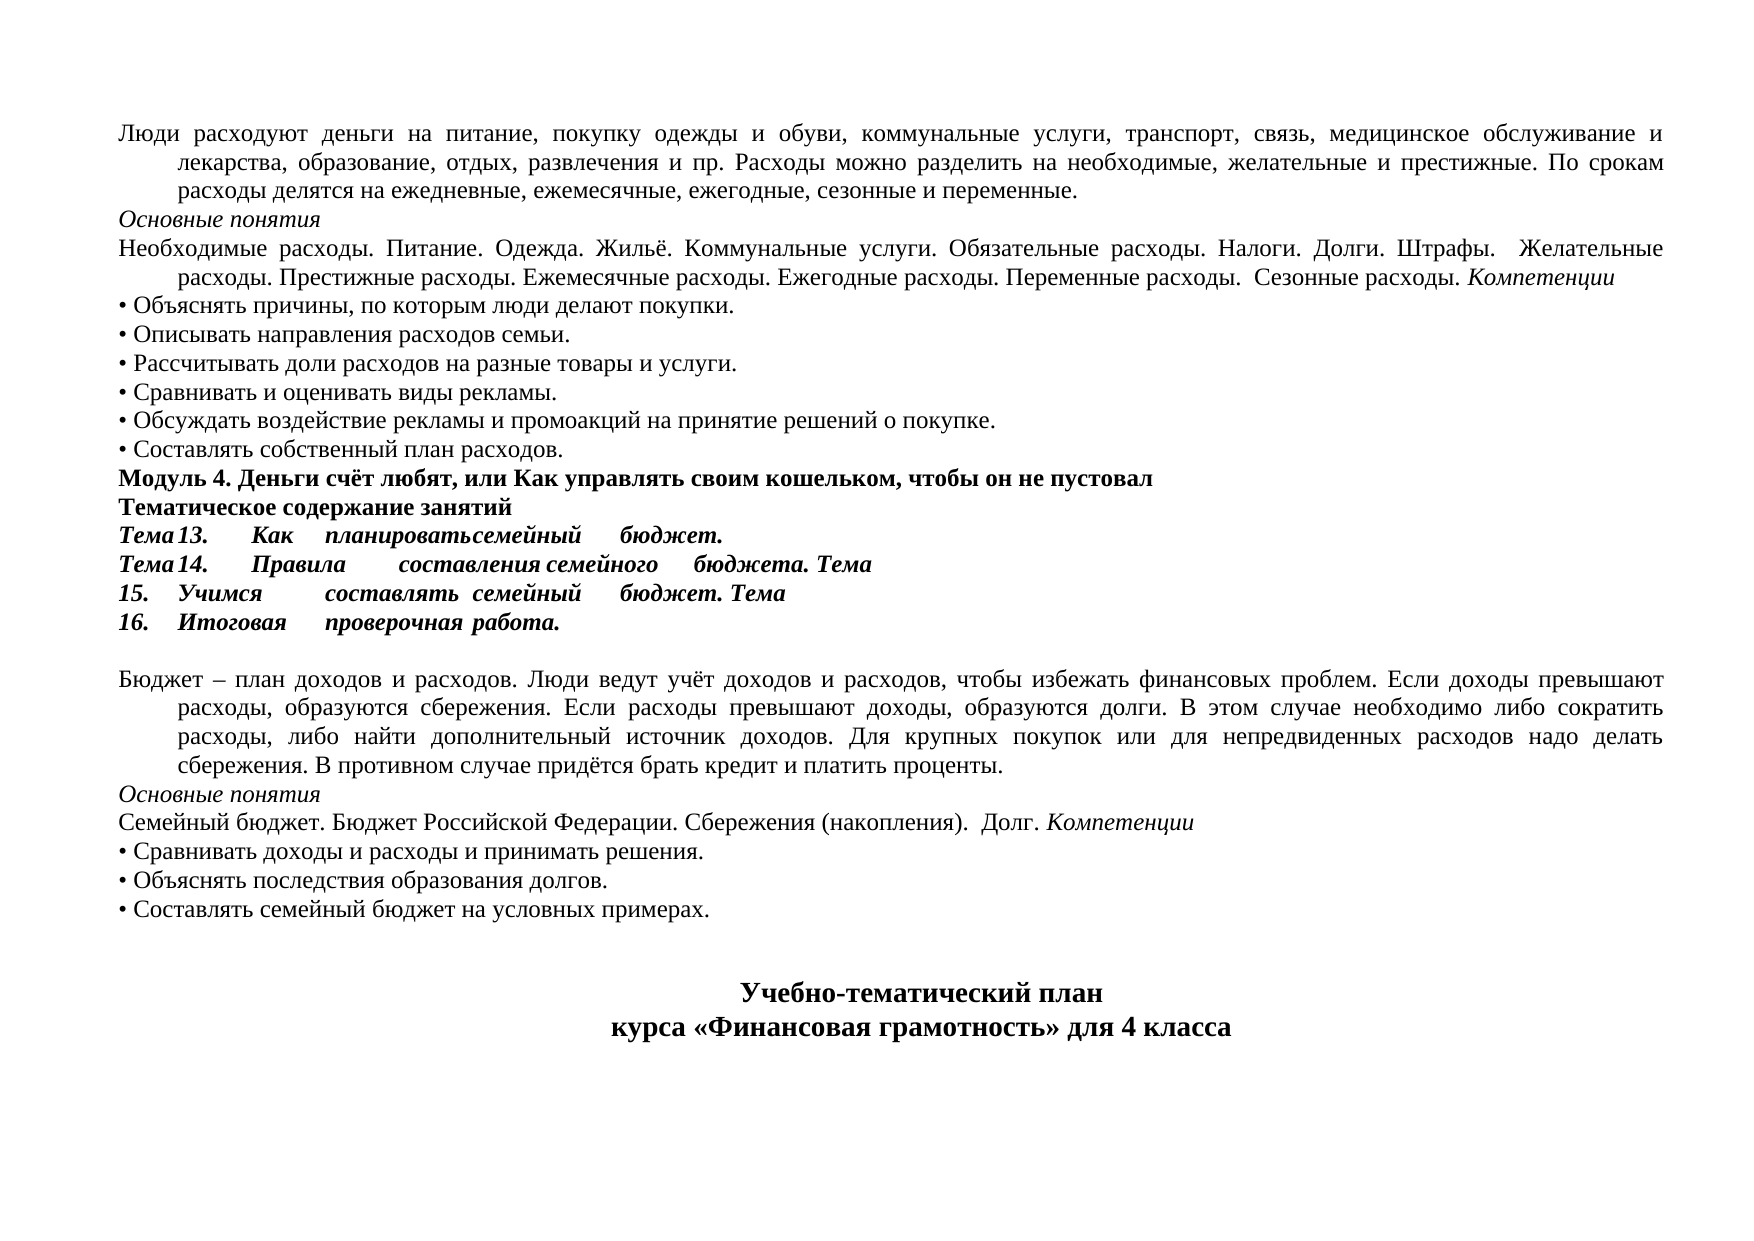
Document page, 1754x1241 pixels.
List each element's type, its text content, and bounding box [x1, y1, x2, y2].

text • Объяснять последствия образования долгов. [118, 865, 1665, 894]
text Учебно-тематический план [177, 975, 1665, 1009]
text 15. Учимся составлять семейный бюджет. Тема [118, 578, 1665, 607]
text Бюджет – план доходов и расходов. Люди ведут учёт доходов и расходов, чтобы избежать финансовых проблем. Если доходы превышают расходы, образуются сбережения. Если расходы превышают доходы, образуются долги. В этом случае необходимо либо сократить расходы, либо найти дополнительный источник доходов. Для крупных покупок или для непредвиденных расходов надо делать сбережения. В противном случае придётся брать кредит и платить проценты. [118, 664, 1665, 779]
text • Объяснять причины, по которым люди делают покупки. [118, 291, 1665, 319]
text Тема 14. Правила составления семейного бюджета. Тема [118, 549, 1665, 578]
text Тематическое содержание занятий [118, 492, 1665, 521]
text • Составлять семейный бюджет на условных примерах. [118, 894, 1665, 922]
text Основные понятия [118, 204, 1665, 233]
text • Описывать направления расходов семьи. [118, 319, 1665, 348]
text • Рассчитывать доли расходов на разные товары и услуги. [118, 348, 1665, 377]
text • Сравнивать и оценивать виды рекламы. [118, 377, 1665, 406]
text • Обсуждать воздействие рекламы и промоакций на принятие решений о покупке. [118, 406, 1665, 434]
text Модуль 4. Деньги счёт любят, или Как управлять своим кошельком, чтобы он не пустовал [118, 463, 1665, 492]
text Тема 13. Как планировать семейный бюджет. [118, 521, 1665, 549]
text курса «Финансовая грамотность» для 4 класса [177, 1009, 1665, 1042]
text Необходимые расходы. Питание. Одежда. Жильё. Коммунальные услуги. Обязательные расходы. Налоги. Долги. Штрафы. Желательные расходы. Престижные расходы. Ежемесячные расходы. Ежегодные расходы. Переменные расходы. Сезонные расходы. Компетенции [118, 233, 1665, 291]
text Семейный бюджет. Бюджет Российской Федерации. Сбережения (накопления). Долг. Компетенции [118, 807, 1665, 836]
text • Сравнивать доходы и расходы и принимать решения. [118, 836, 1665, 865]
text 16. Итоговая проверочная работа. [118, 607, 1665, 636]
text • Составлять собственный план расходов. [118, 434, 1665, 463]
text Люди расходуют деньги на питание, покупку одежды и обуви, коммунальные услуги, транспорт, связь, медицинское обслуживание и лекарства, образование, отдых, развлечения и пр. Расходы можно разделить на необходимые, желательные и престижные. По срокам расходы делятся на ежедневные, ежемесячные, ежегодные, сезонные и переменные. [118, 118, 1665, 204]
text Основные понятия [118, 779, 1665, 807]
